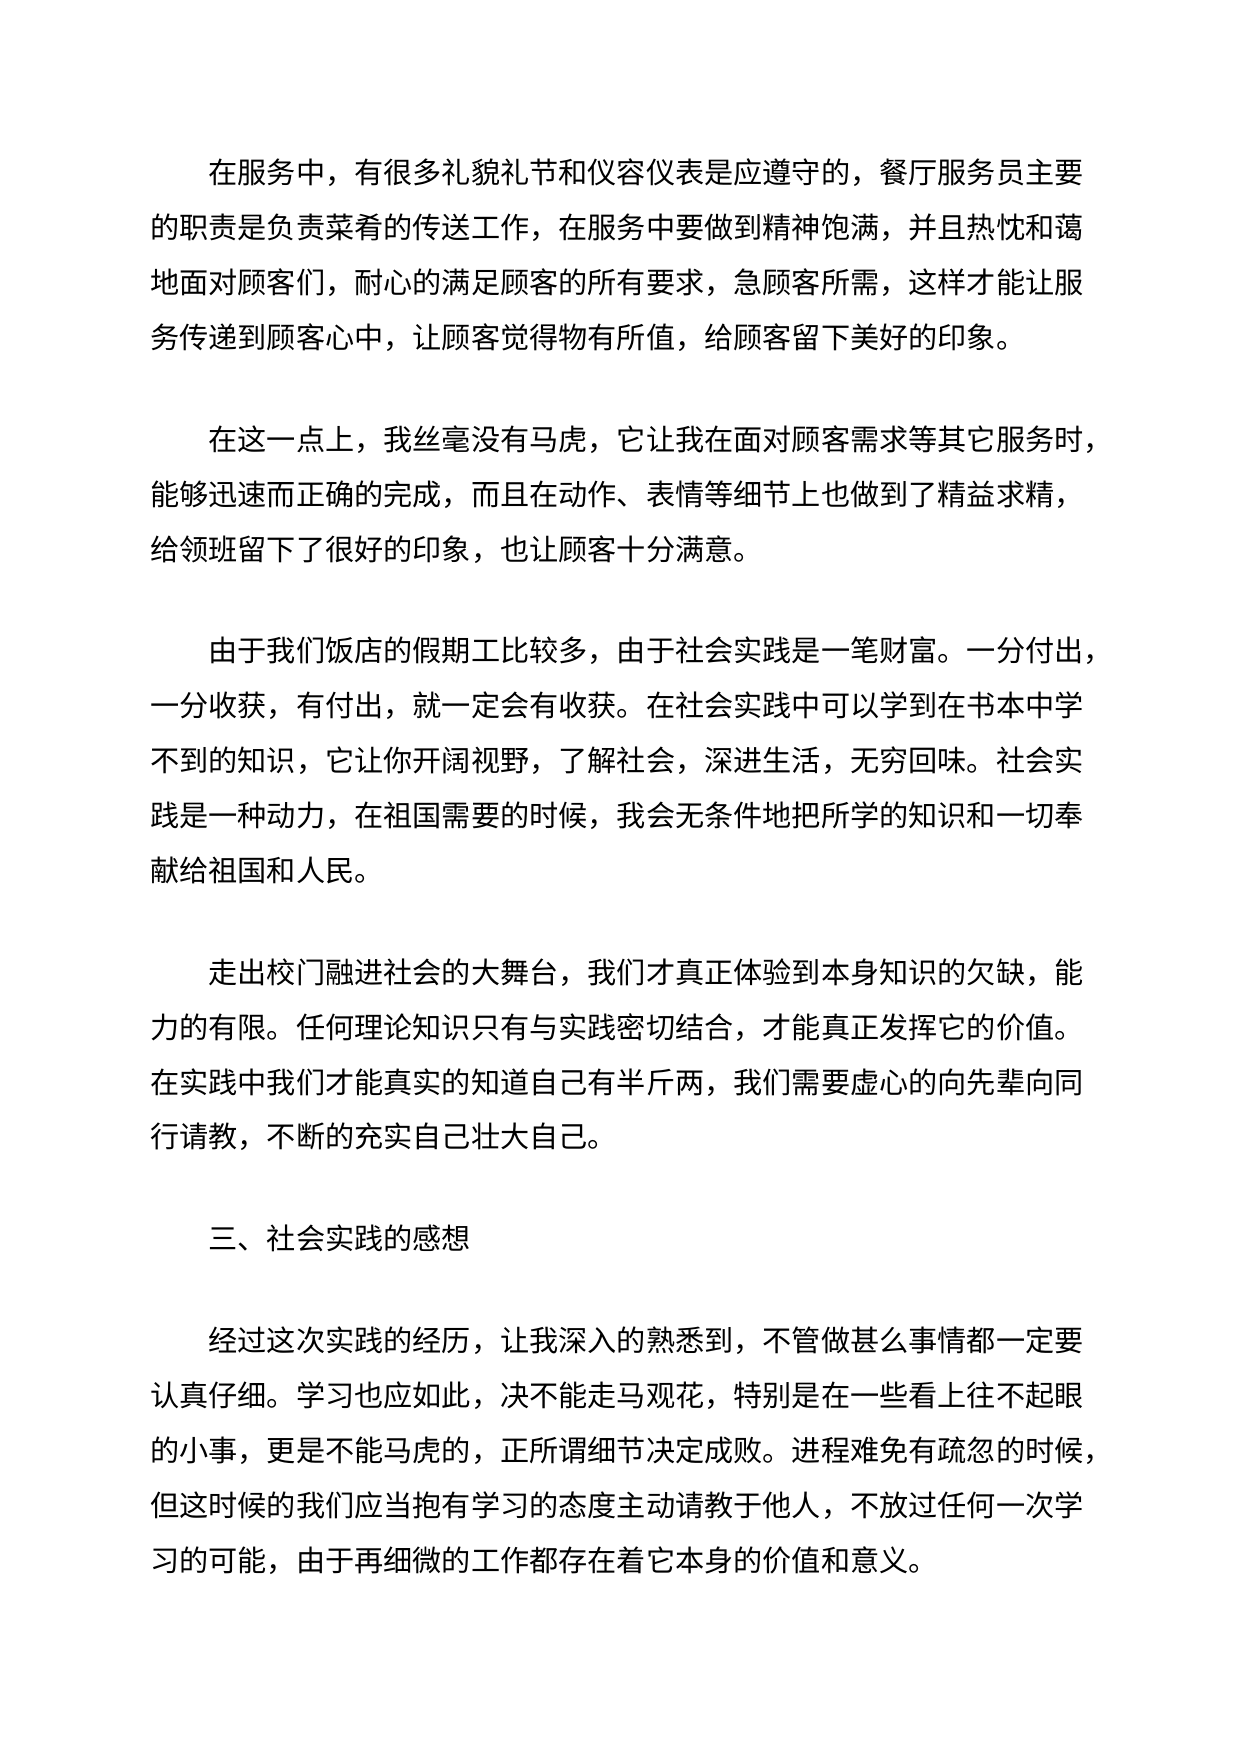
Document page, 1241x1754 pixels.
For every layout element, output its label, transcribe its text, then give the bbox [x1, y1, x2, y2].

text 在服务中，有很多礼貌礼节和仪容仪表是应遵守的，餐厅服务员主要的职责是负责菜肴的传送工作，在服务中要做到精神饱满，并且热忱和蔼地面对顾客们，耐心的满足顾客的所有要求，急顾客所需，这样才能让服务传递到顾客心中，让顾客觉得物有所值，给顾客留下美好的印象。 [150, 150, 1090, 357]
text 由于我们饭店的假期工比较多，由于社会实践是一笔财富。一分付出，一分收获，有付出，就一定会有收获。在社会实践中可以学到在书本中学不到的知识，它让你开阔视野，了解社会，深进生活，无穷回味。社会实践是一种动力，在祖国需要的时候，我会无条件地把所学的知识和一切奉献给祖国和人民。 [150, 628, 1090, 890]
text 三、社会实践的感想 [150, 1216, 1090, 1258]
text 在这一点上，我丝毫没有马虎，它让我在面对顾客需求等其它服务时，能够迅速而正确的完成，而且在动作、表情等细节上也做到了精益求精，给领班留下了很好的印象，也让顾客十分满意。 [150, 416, 1090, 568]
text 经过这次实践的经历，让我深入的熟悉到，不管做甚么事情都一定要认真仔细。学习也应如此，决不能走马观花，特别是在一些看上往不起眼的小事，更是不能马虎的，正所谓细节决定成败。进程难免有疏忽的时候，但这时候的我们应当抱有学习的态度主动请教于他人，不放过任何一次学习的可能，由于再细微的工作都存在着它本身的价值和意义。 [150, 1318, 1090, 1579]
text 走出校门融进社会的大舞台，我们才真正体验到本身知识的欠缺，能力的有限。任何理论知识只有与实践密切结合，才能真正发挥它的价值。在实践中我们才能真实的知道自己有半斤两，我们需要虚心的向先辈向同行请教，不断的充实自己壮大自己。 [150, 949, 1090, 1156]
